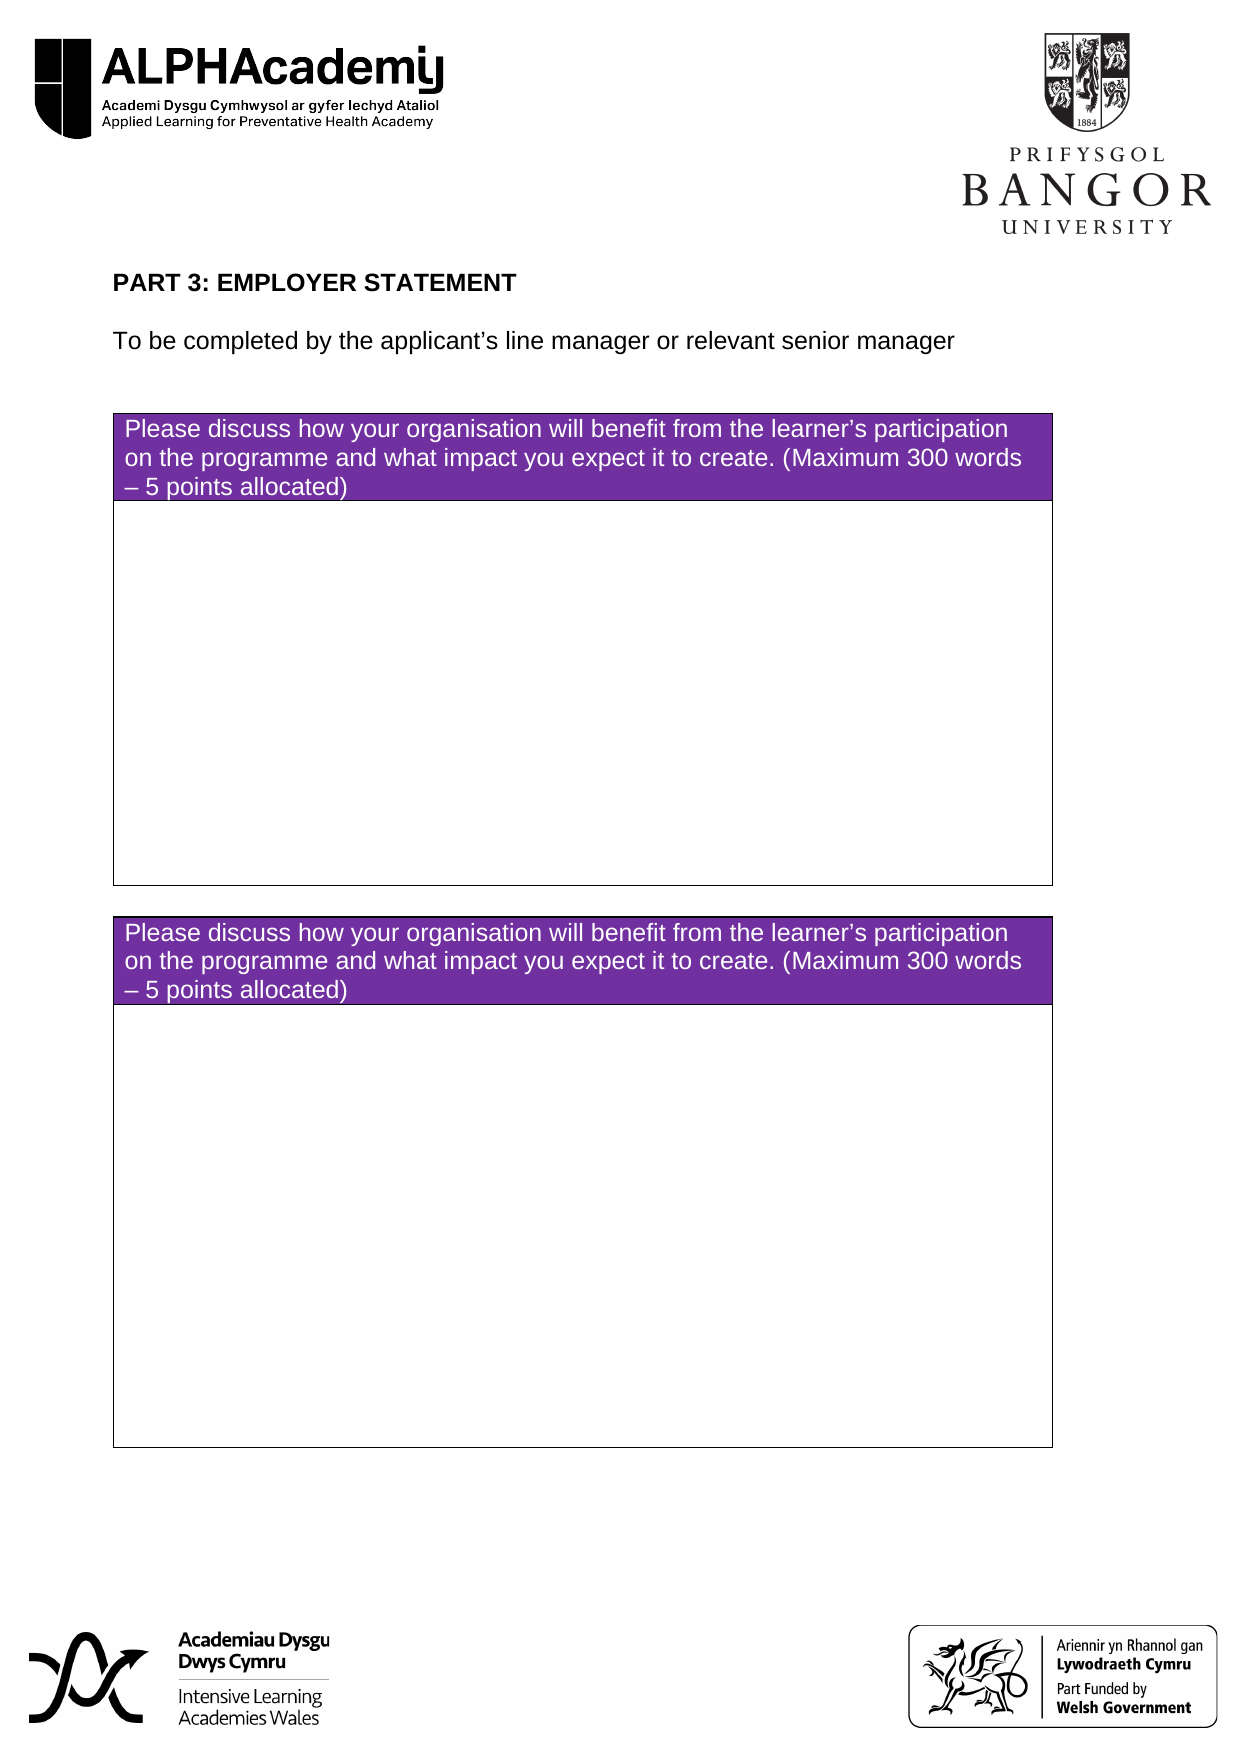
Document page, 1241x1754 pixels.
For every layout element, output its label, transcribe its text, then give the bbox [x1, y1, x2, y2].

table_cell [114, 501, 1052, 885]
text PART 3: EMPLOYER STATEMENT [112, 268, 1128, 297]
text To be completed by the applicant’s line manager or relevant senior manager [112, 326, 1128, 355]
table_cell [114, 1005, 1052, 1447]
table_header Please discuss how your organisation will benefit from the learner’s participation on the programme and what impact you expect it to create. (Maximum 300 words – 5 points allocated) [114, 414, 1052, 500]
picture [908, 1625, 1218, 1728]
table_header Please discuss how your organisation will benefit from the learner’s participation on the programme and what impact you expect it to create. (Maximum 300 words – 5 points allocated) [114, 918, 1052, 1004]
picture [4, 6, 476, 176]
picture [29, 1631, 330, 1725]
